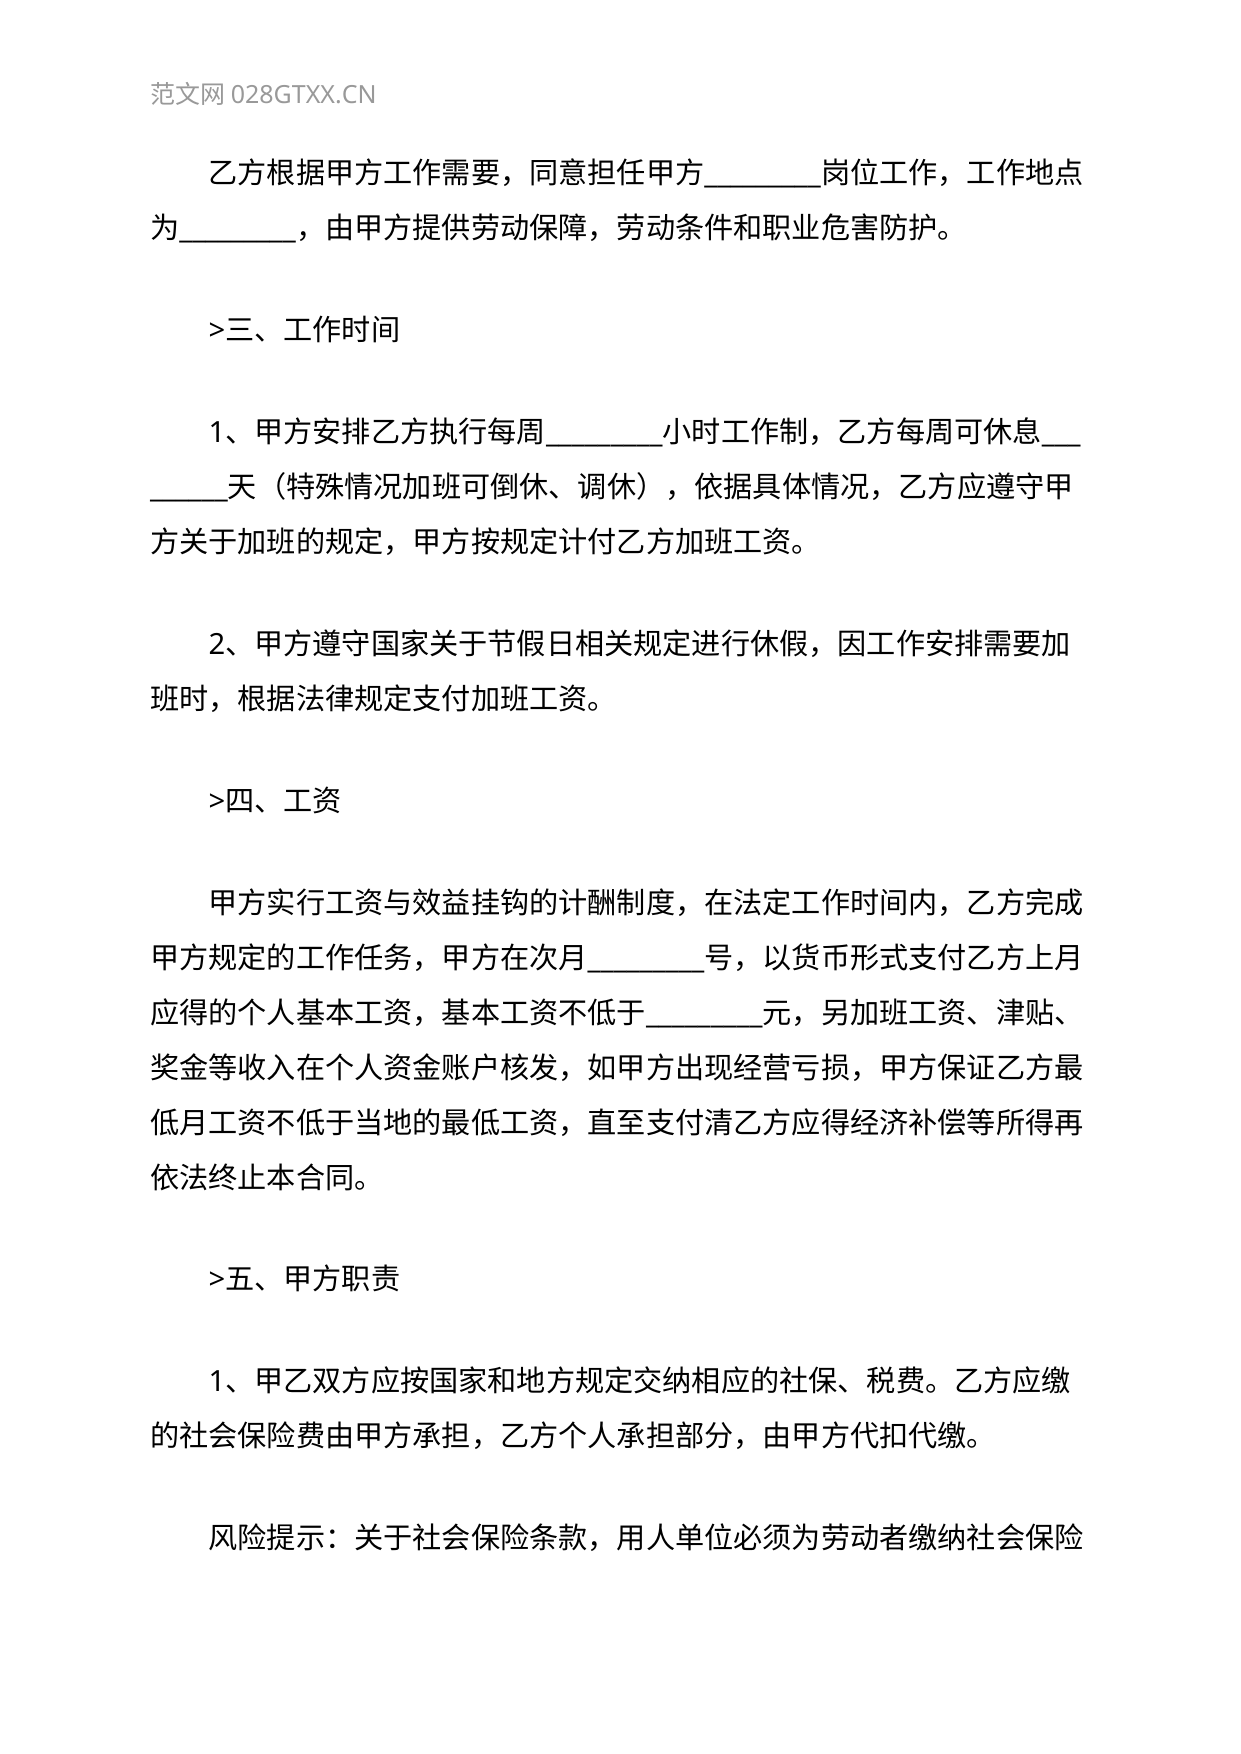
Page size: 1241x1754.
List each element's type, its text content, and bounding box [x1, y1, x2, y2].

text >三、工作时间 [150, 307, 1090, 349]
text 乙方根据甲方工作需要，同意担任甲方_________岗位工作，工作地点为_________，由甲方提供劳动保障，劳动条件和职业危害防护。 [150, 150, 1090, 247]
text >四、工资 [150, 777, 1090, 820]
text 2、甲方遵守国家关于节假日相关规定进行休假，因工作安排需要加班时，根据法律规定支付加班工资。 [150, 621, 1090, 718]
text 1、甲方安排乙方执行每周_________小时工作制，乙方每周可休息_________天（特殊情况加班可倒休、调休），依据具体情况，乙方应遵守甲方关于加班的规定，甲方按规定计付乙方加班工资。 [150, 409, 1090, 561]
text 1、甲乙双方应按国家和地方规定交纳相应的社保、税费。乙方应缴的社会保险费由甲方承担，乙方个人承担部分，由甲方代扣代缴。 [150, 1358, 1090, 1455]
text >五、甲方职责 [150, 1256, 1090, 1298]
text 甲方实行工资与效益挂钩的计酬制度，在法定工作时间内，乙方完成甲方规定的工作任务，甲方在次月_________号，以货币形式支付乙方上月应得的个人基本工资，基本工资不低于_________元，另加班工资、津贴、奖金等收入在个人资金账户核发，如甲方出现经营亏损，甲方保证乙方最低月工资不低于当地的最低工资，直至支付清乙方应得经济补偿等所得再依法终止本合同。 [150, 879, 1090, 1196]
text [150, 1515, 1090, 1557]
